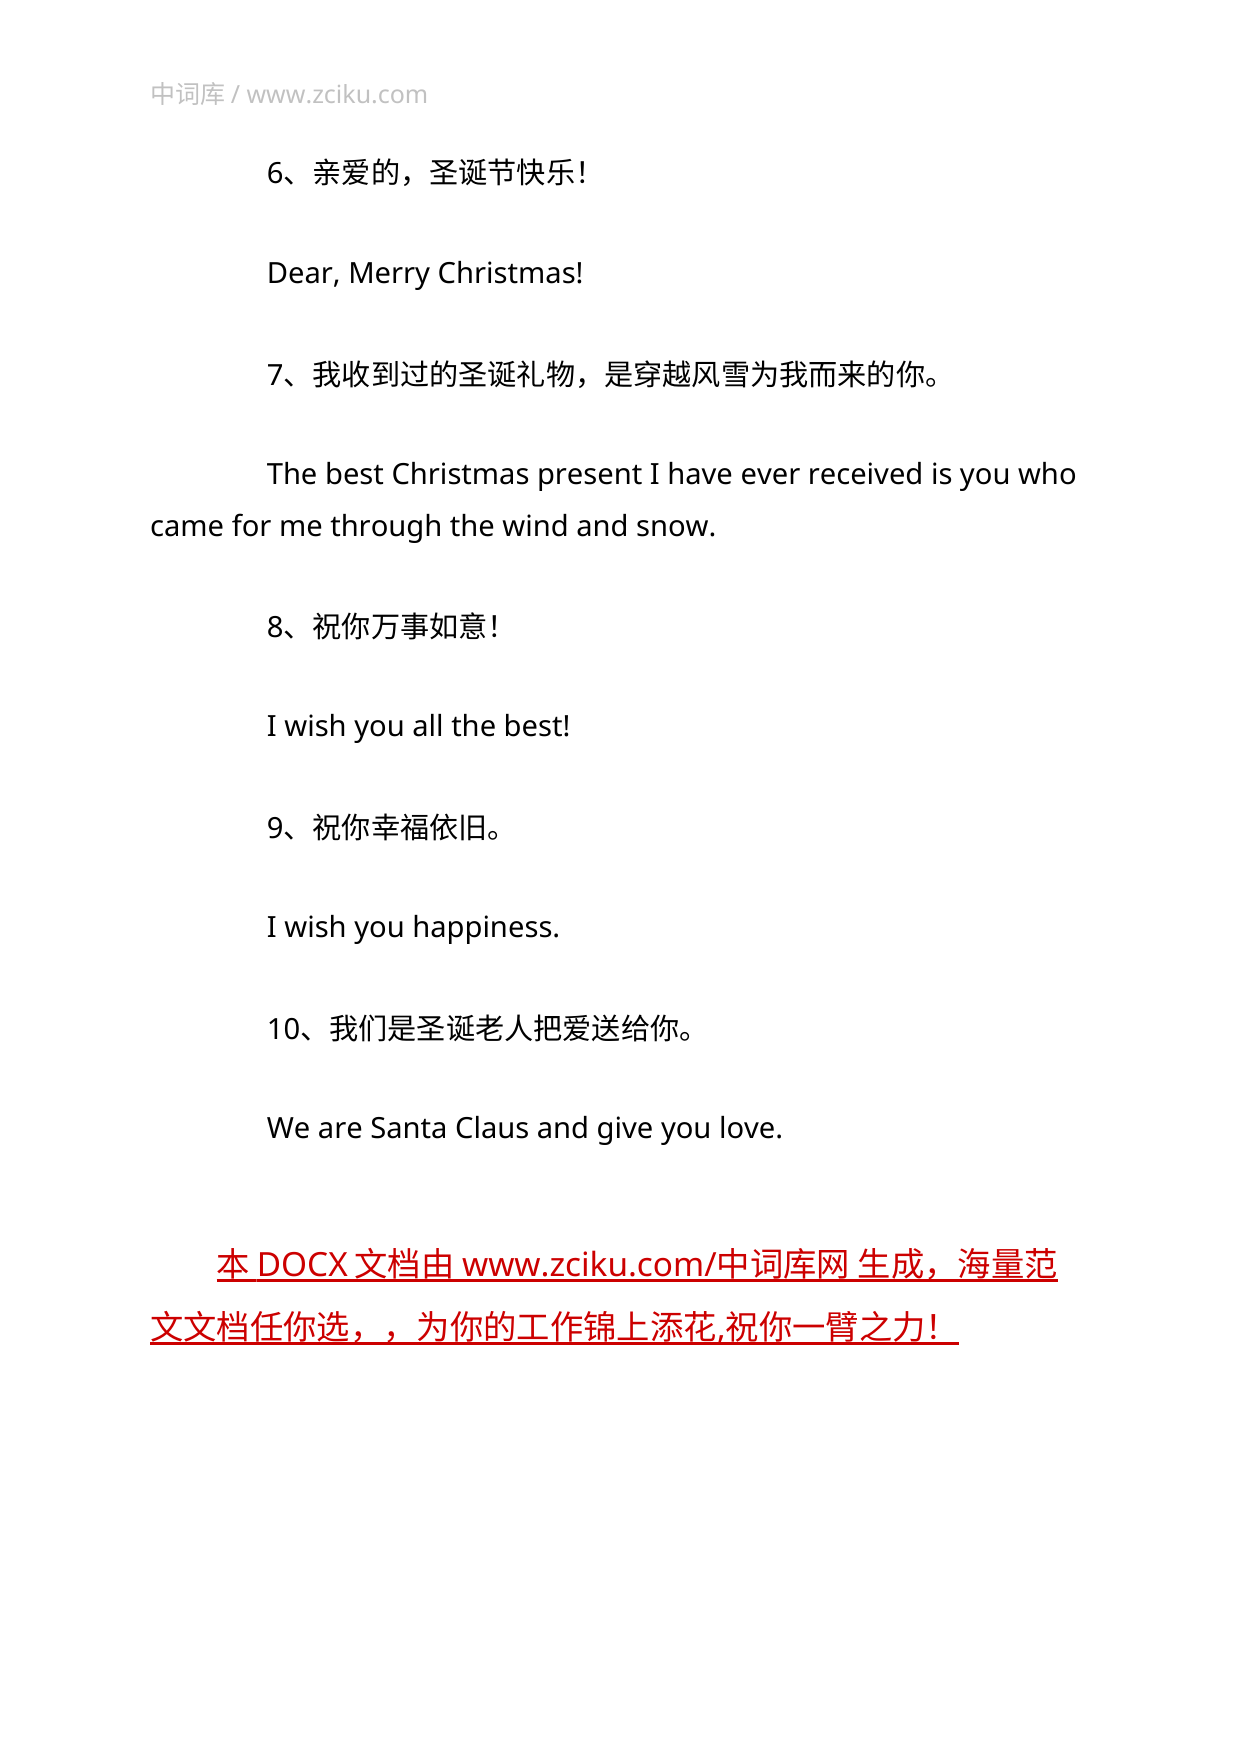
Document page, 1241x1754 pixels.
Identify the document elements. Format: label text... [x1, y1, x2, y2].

text 10、我们是圣诞老人把爱送给你。 [150, 1006, 1090, 1048]
text I wish you happiness. [150, 906, 1090, 946]
text I wish you all the best! [150, 705, 1090, 745]
text We are Santa Claus and give you love. [150, 1108, 1090, 1147]
text 9、祝你幸福依旧。 [150, 804, 1090, 847]
text 本DOCX文档由 www.zciku.com/中词库网 生成，海量范文文档任你选，，为你的工作锦上添花,祝你一臂之力！ [150, 1238, 1090, 1349]
text 6、亲爱的，圣诞节快乐！ [150, 150, 1090, 192]
text 8、祝你万事如意！ [150, 603, 1090, 646]
text 7、我收到过的圣诞礼物，是穿越风雪为我而来的你。 [150, 351, 1090, 394]
text Dear, Merry Christmas! [150, 252, 1090, 292]
text The best Christmas present I have ever received is you who came for me through the wind and snow. [150, 453, 1090, 544]
